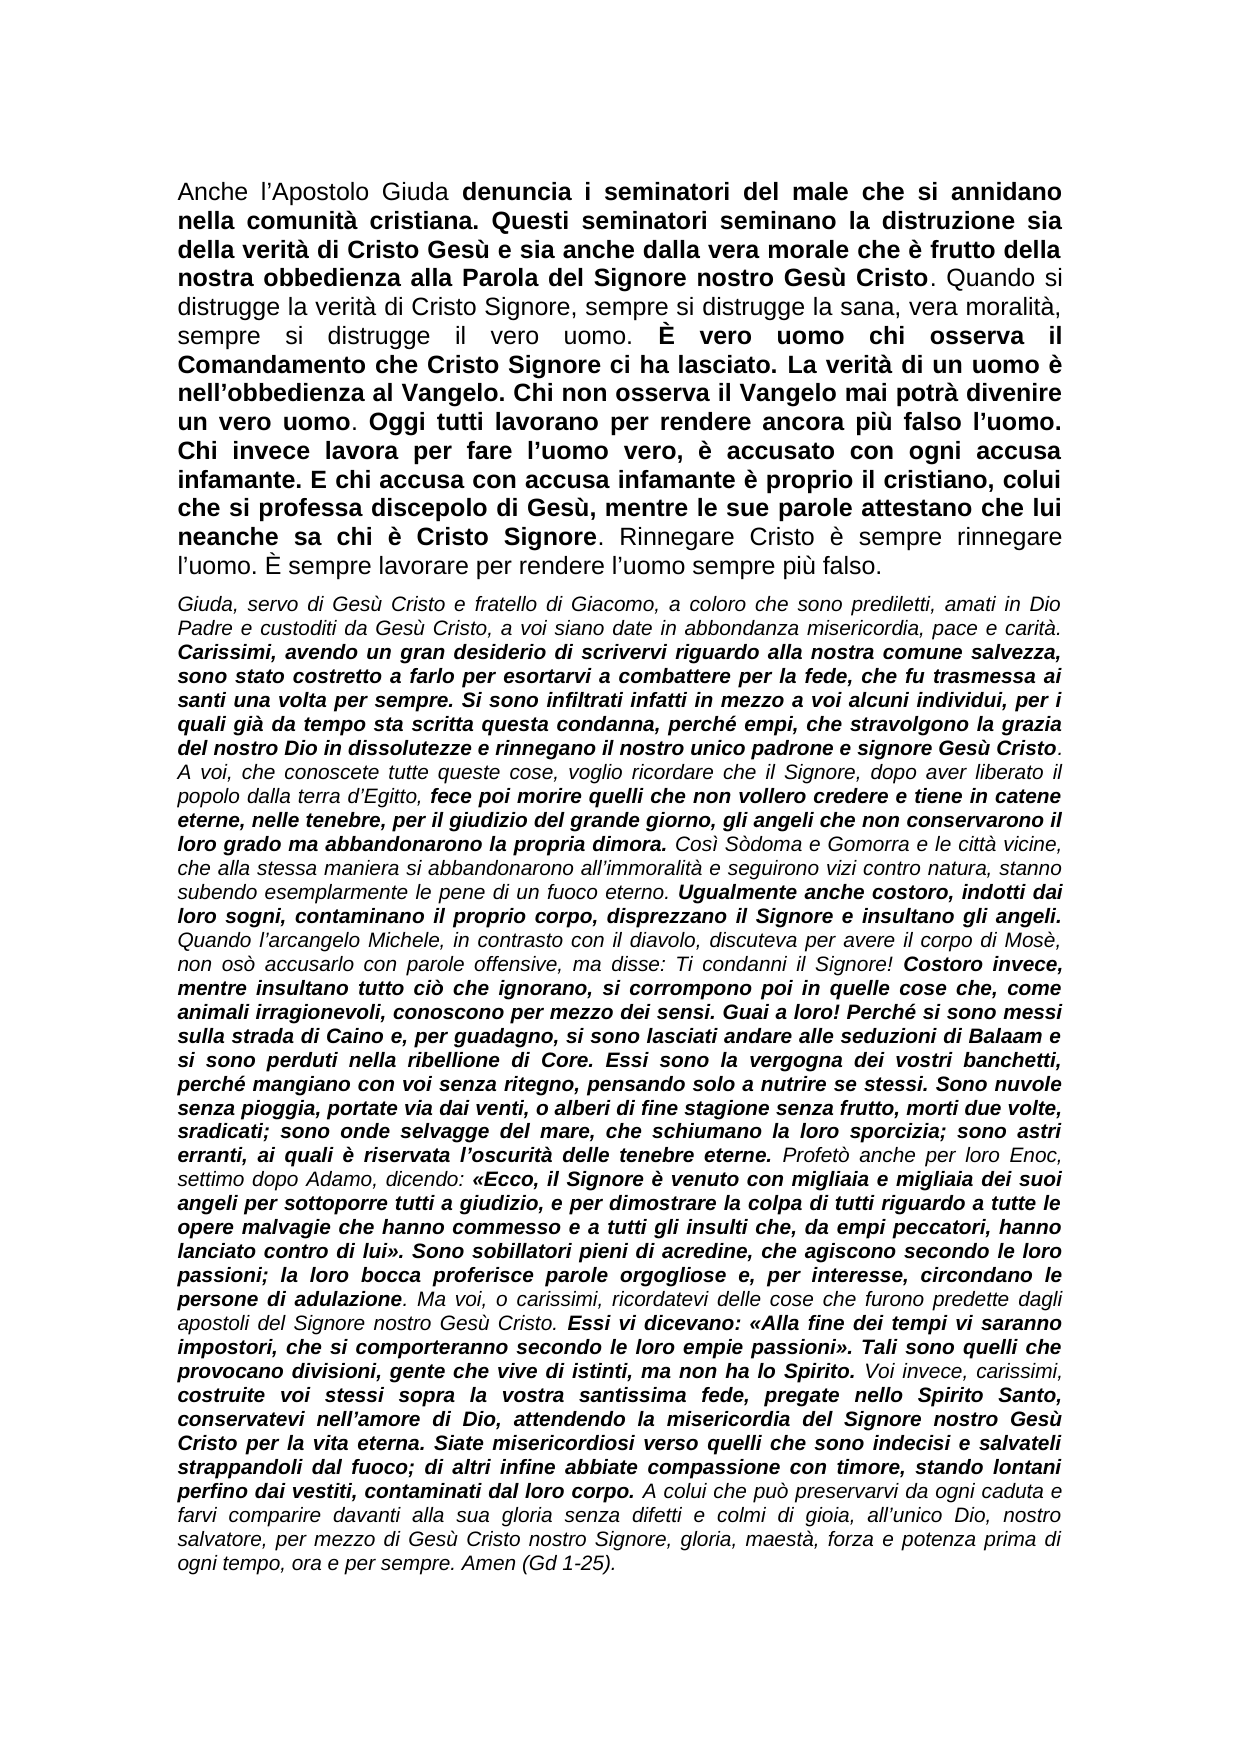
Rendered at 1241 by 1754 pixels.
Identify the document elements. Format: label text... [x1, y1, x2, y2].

text Anche l’Apostolo Giuda denuncia i seminatori del male che si annidano nella comunità cristiana. Questi seminatori seminano la distruzione sia della verità di Cristo Gesù e sia anche dalla vera morale che è frutto della nostra obbedienza alla Parola del Signore nostro Gesù Cristo. Quando si distrugge la verità di Cristo Signore, sempre si distrugge la sana, vera moralità, sempre si distrugge il vero uomo. È vero uomo chi osserva il Comandamento che Cristo Signore ci ha lasciato. La verità di un uomo è nell’obbedienza al Vangelo. Chi non osserva il Vangelo mai potrà divenire un vero uomo. Oggi tutti lavorano per rendere ancora più falso l’uomo. Chi invece lavora per fare l’uomo vero, è accusato con ogni accusa infamante. E chi accusa con accusa infamante è proprio il cristiano, colui che si professa discepolo di Gesù, mentre le sue parole attestano che lui neanche sa chi è Cristo Signore. Rinnegare Cristo è sempre rinnegare l’uomo. È sempre lavorare per rendere l’uomo sempre più falso. [177, 177, 1063, 580]
text Giuda, servo di Gesù Cristo e fratello di Giacomo, a coloro che sono prediletti, amati in Dio Padre e custoditi da Gesù Cristo, a voi siano date in abbondanza misericordia, pace e carità. Carissimi, avendo un gran desiderio di scrivervi riguardo alla nostra comune salvezza, sono stato costretto a farlo per esortarvi a combattere per la fede, che fu trasmessa ai santi una volta per sempre. Si sono infiltrati infatti in mezzo a voi alcuni individui, per i quali già da tempo sta scritta questa condanna, perché empi, che stravolgono la grazia del nostro Dio in dissolutezze e rinnegano il nostro unico padrone e signore Gesù Cristo. A voi, che conoscete tutte queste cose, voglio ricordare che il Signore, dopo aver liberato il popolo dalla terra d’Egitto, fece poi morire quelli che non vollero credere e tiene in catene eterne, nelle tenebre, per il giudizio del grande giorno, gli angeli che non conservarono il loro grado ma abbandonarono la propria dimora. Così Sòdoma e Gomorra e le città vicine, che alla stessa maniera si abbandonarono all’immoralità e seguirono vizi contro natura, stanno subendo esemplarmente le pene di un fuoco eterno. Ugualmente anche costoro, indotti dai loro sogni, contaminano il proprio corpo, disprezzano il Signore e insultano gli angeli. Quando l’arcangelo Michele, in contrasto con il diavolo, discuteva per avere il corpo di Mosè, non osò accusarlo con parole offensive, ma disse: Ti condanni il Signore! Costoro invece, mentre insultano tutto ciò che ignorano, si corrompono poi in quelle cose che, come animali irragionevoli, conoscono per mezzo dei sensi. Guai a loro! Perché si sono messi sulla strada di Caino e, per guadagno, si sono lasciati andare alle seduzioni di Balaam e si sono perduti nella ribellione di Core. Essi sono la vergogna dei vostri banchetti, perché mangiano con voi senza ritegno, pensando solo a nutrire se stessi. Sono nuvole senza pioggia, portate via dai venti, o alberi di fine stagione senza frutto, morti due volte, sradicati; sono onde selvagge del mare, che schiumano la loro sporcizia; sono astri erranti, ai quali è riservata l’oscurità delle tenebre eterne. Profetò anche per loro Enoc, settimo dopo Adamo, dicendo: «Ecco, il Signore è venuto con migliaia e migliaia dei suoi angeli per sottoporre tutti a giudizio, e per dimostrare la colpa di tutti riguardo a tutte le opere malvagie che hanno commesso e a tutti gli insulti che, da empi peccatori, hanno lanciato contro di lui». Sono sobillatori pieni di acredine, che agiscono secondo le loro passioni; la loro bocca proferisce parole orgogliose e, per interesse, circondano le persone di adulazione. Ma voi, o carissimi, ricordatevi delle cose che furono predette dagli apostoli del Signore nostro Gesù Cristo. Essi vi dicevano: «Alla fine dei tempi vi saranno impostori, che si comporteranno secondo le loro empie passioni». Tali sono quelli che provocano divisioni, gente che vive di istinti, ma non ha lo Spirito. Voi invece, carissimi, costruite voi stessi sopra la vostra santissima fede, pregate nello Spirito Santo, conservatevi nell’amore di Dio, attendendo la misericordia del Signore nostro Gesù Cristo per la vita eterna. Siate misericordiosi verso quelli che sono indecisi e salvateli strappandoli dal fuoco; di altri infine abbiate compassione con timore, stando lontani perfino dai vestiti, contaminati dal loro corpo. A colui che può preservarvi da ogni caduta e farvi comparire davanti alla sua gloria senza difetti e colmi di gioia, all’unico Dio, nostro salvatore, per mezzo di Gesù Cristo nostro Signore, gloria, maestà, forza e potenza prima di ogni tempo, ora e per sempre. Amen (Gd 1-25). [177, 592, 1063, 1574]
